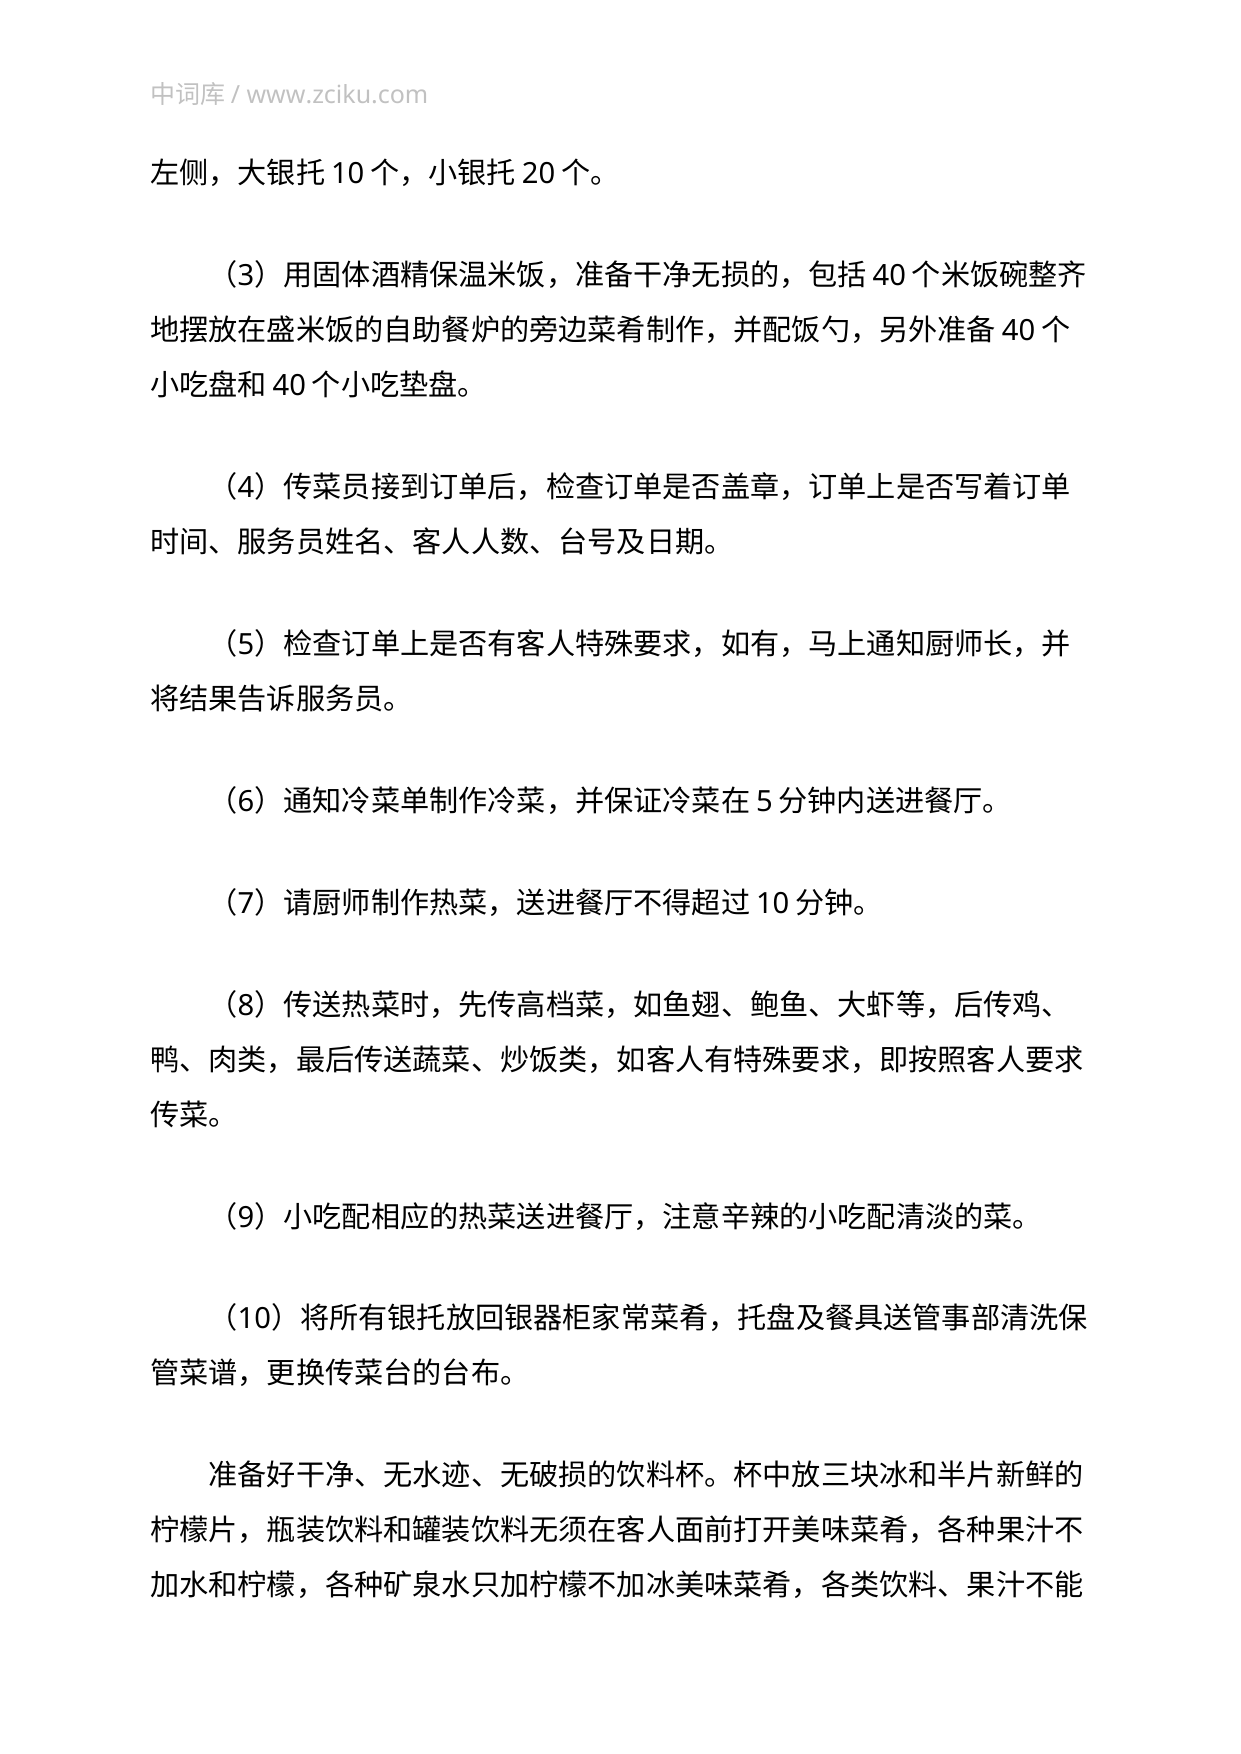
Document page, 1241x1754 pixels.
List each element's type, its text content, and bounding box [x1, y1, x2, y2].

text （9）小吃配相应的热菜送进餐厅，注意辛辣的小吃配清淡的菜。 [150, 1193, 1090, 1236]
text （7）请厨师制作热菜，送进餐厅不得超过10分钟。 [150, 879, 1090, 922]
text （8）传送热菜时，先传高档菜，如鱼翅、鲍鱼、大虾等，后传鸡、鸭、肉类，最后传送蔬菜、炒饭类，如客人有特殊要求，即按照客人要求传菜。 [150, 981, 1090, 1134]
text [150, 150, 1090, 192]
text （4）传菜员接到订单后，检查订单是否盖章，订单上是否写着订单时间、服务员姓名、客人人数、台号及日期。 [150, 464, 1090, 561]
text （5）检查订单上是否有客人特殊要求，如有，马上通知厨师长，并将结果告诉服务员。 [150, 621, 1090, 718]
text （3）用固体酒精保温米饭，准备干净无损的，包括40个米饭碗整齐地摆放在盛米饭的自助餐炉的旁边菜肴制作，并配饭勺，另外准备40个小吃盘和40个小吃垫盘。 [150, 252, 1090, 404]
text （6）通知冷菜单制作冷菜，并保证冷菜在5分钟内送进餐厅。 [150, 777, 1090, 820]
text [150, 1452, 1090, 1604]
text （10）将所有银托放回银器柜家常菜肴，托盘及餐具送管事部清洗保管菜谱，更换传菜台的台布。 [150, 1295, 1090, 1392]
